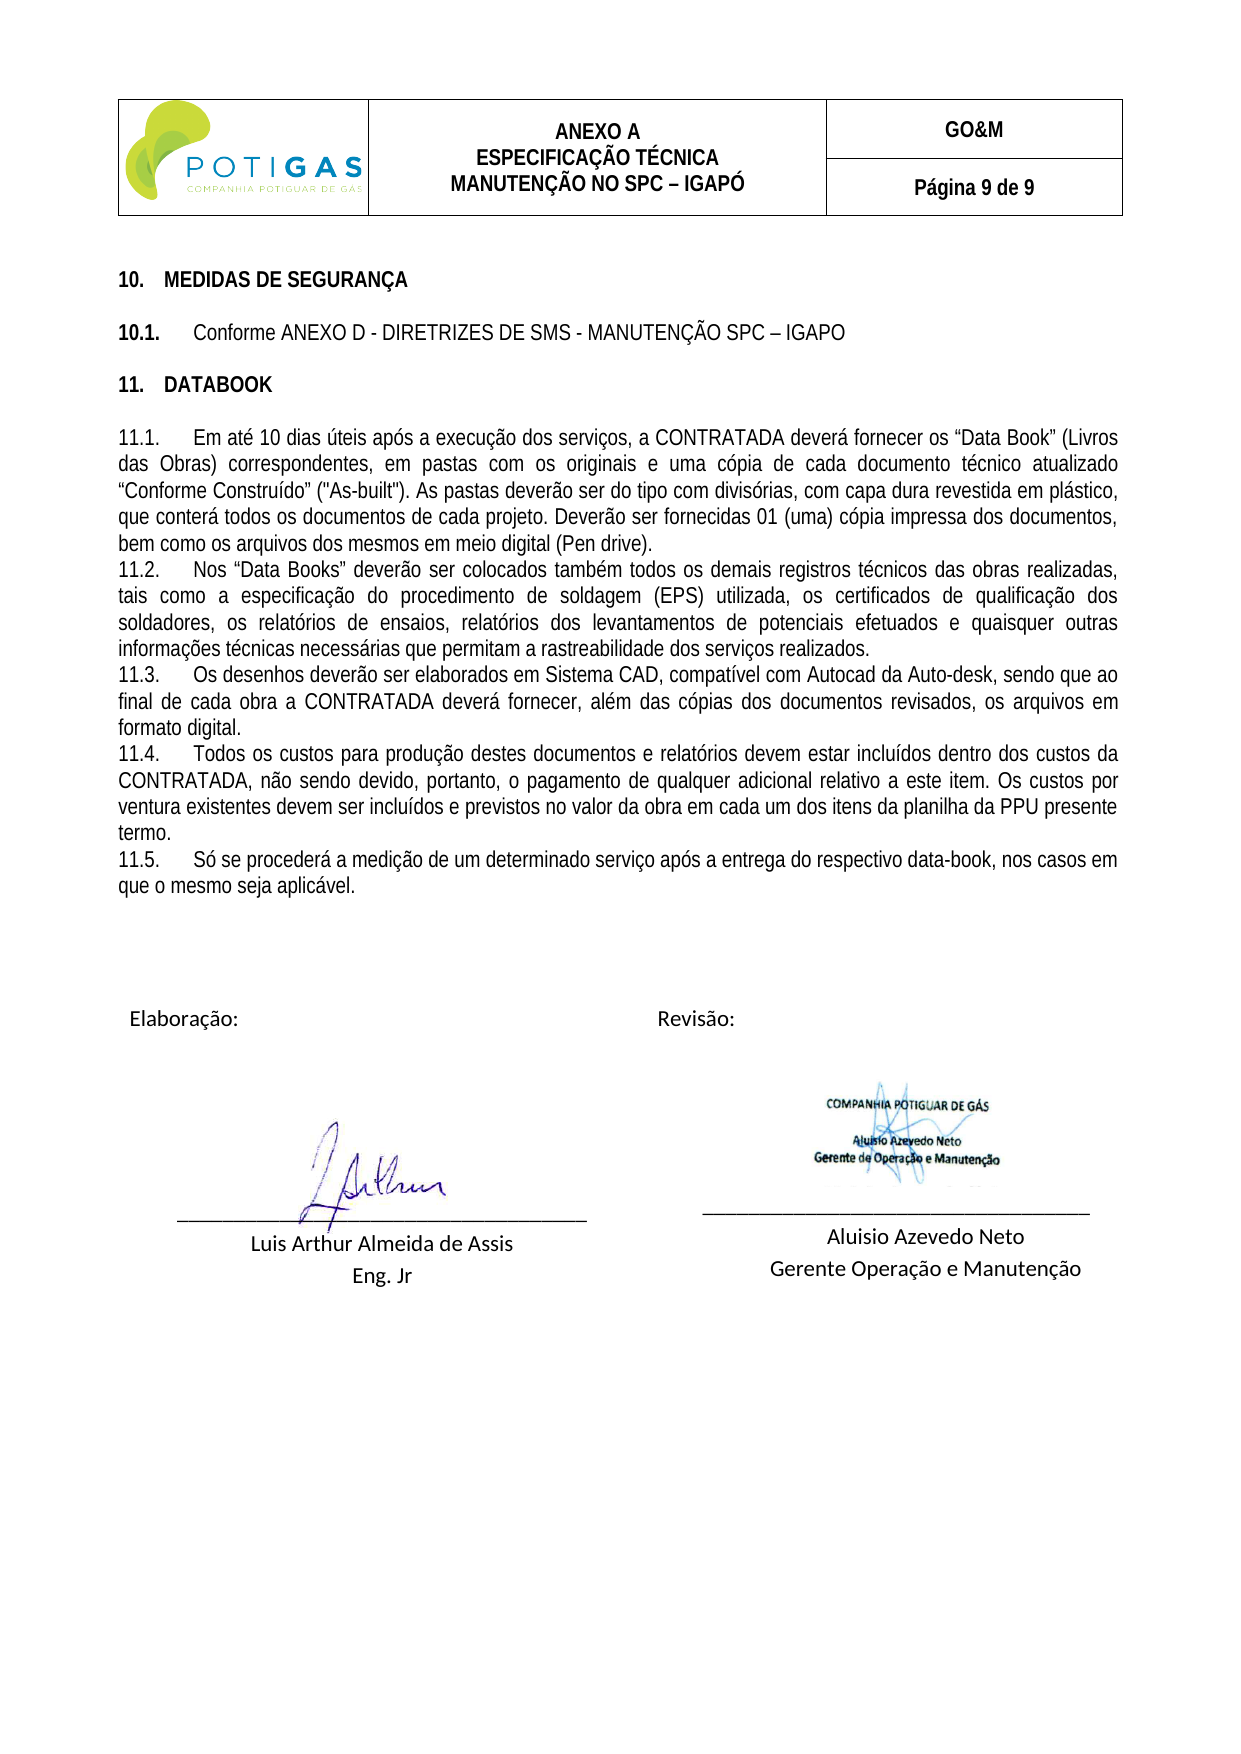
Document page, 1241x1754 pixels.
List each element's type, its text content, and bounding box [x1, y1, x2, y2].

table_header Revisão: __________________________________ Aluisio Azevedo Neto Gerente Operação e Manutenção [646, 1004, 1146, 1293]
text Nos “Data Books” deverão ser colocados também todos os demais registros técnicos das obras realizadas, tais como a especificação do procedimento de soldagem (EPS) utilizada, os certificados de qualificação dos soldadores, os relatórios de ensaios, relatórios dos levantamentos de potenciais efetuados e quaisquer outras informações técnicas necessárias que permitam a rastreabilidade dos serviços realizados. [118, 556, 1119, 661]
picture [773, 1068, 1020, 1187]
list DATABOOK [118, 371, 1122, 398]
text Os desenhos deverão ser elaborados em Sistema CAD, compatível com Autocad da Auto-desk, sendo que ao final de cada obra a CONTRATADA deverá fornecer, além das cópias dos documentos revisados, os arquivos em formato digital. [118, 661, 1119, 740]
text Em até 10 dias úteis após a execução dos serviços, a CONTRATADA deverá fornecer os “Data Book” (Livros das Obras) correspondentes, em pastas com os originais e uma cópia de cada documento técnico atualizado “Conforme Construído” ("As-built"). As pastas deverão ser do tipo com divisórias, com capa dura revestida em plástico, que conterá todos os documentos de cada projeto. Deverão ser fornecidas 01 (uma) cópia impressa dos documentos, bem como os arquivos dos mesmos em meio digital (Pen drive). [118, 424, 1119, 556]
picture [125, 100, 362, 200]
text Só se procederá a medição de um determinado serviço após a entrega do respectivo data-book, nos casos em que o mesmo seja aplicável. [118, 846, 1119, 898]
table_header Elaboração: ____________________________________ Luis Arthur Almeida de Assis Eng. Jr [118, 1004, 646, 1293]
text Todos os custos para produção destes documentos e relatórios devem estar incluídos dentro dos custos da CONTRATADA, não sendo devido, portanto, o pagamento de qualquer adicional relativo a este item. Os custos por ventura existentes devem ser incluídos e previstos no valor da obra em cada um dos itens da planilha da PPU presente termo. [118, 740, 1119, 846]
text Conforme ANEXO D - DIRETRIZES DE SMS - MANUTENÇÃO SPC – IGAPO [118, 319, 1119, 345]
list MEDIDAS DE SEGURANÇA [118, 266, 1122, 292]
